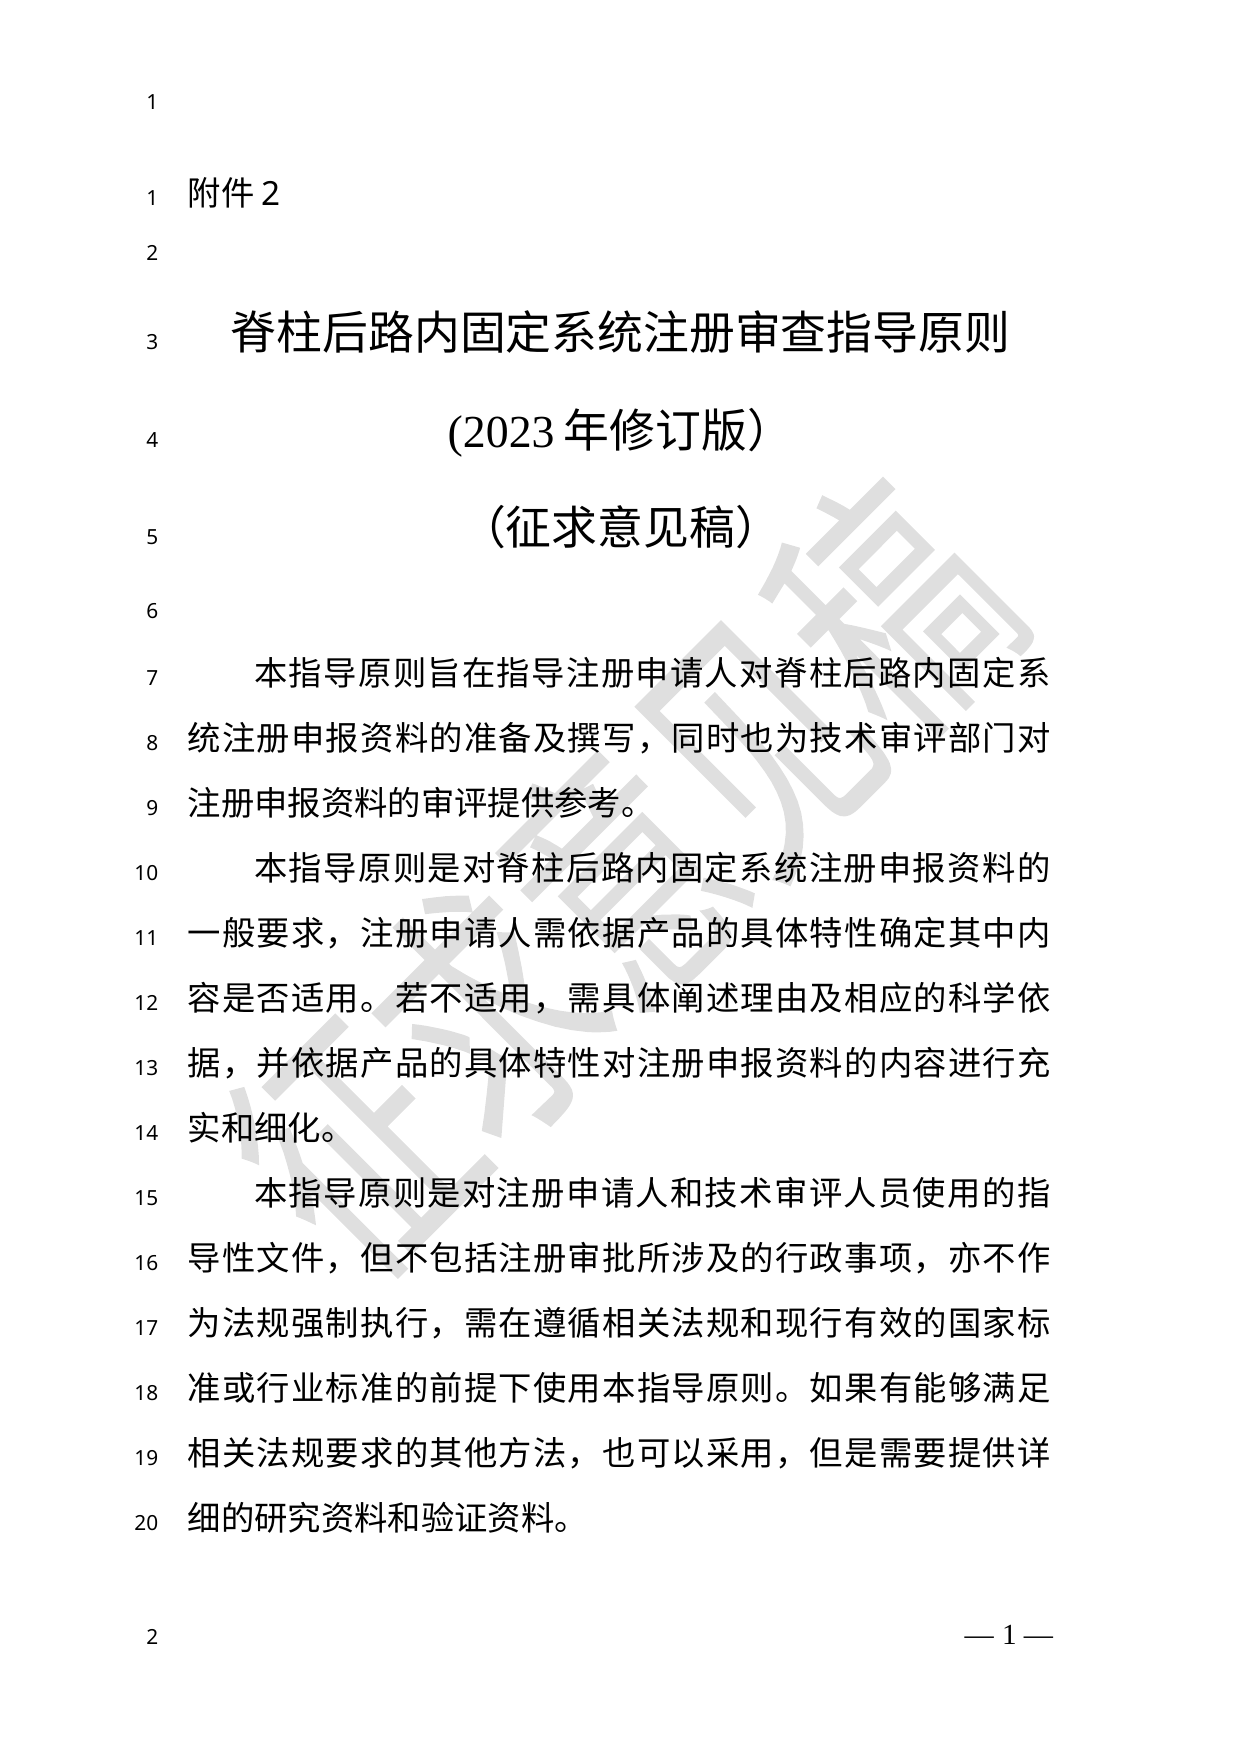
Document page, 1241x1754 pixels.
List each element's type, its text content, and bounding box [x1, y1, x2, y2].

text （征求意见稿） [187, 476, 1053, 574]
text 本指导原则是对脊柱后路内固定系统注册申报资料的一般要求，注册申请人需依据产品的具体特性确定其中内容是否适用。若不适用，需具体阐述理由及相应的科学依据，并依据产品的具体特性对注册申报资料的内容进行充实和细化。 [187, 834, 1053, 1159]
text 附件2 [187, 162, 1053, 216]
text 脊柱后路内固定系统注册审查指导原则 [187, 281, 1053, 379]
text 本指导原则旨在指导注册申请人对脊柱后路内固定系统注册申报资料的准备及撰写，同时也为技术审评部门对注册申报资料的审评提供参考。 [187, 639, 1053, 834]
text 本指导原则是对注册申请人和技术审评人员使用的指导性文件，但不包括注册审批所涉及的行政事项，亦不作为法规强制执行，需在遵循相关法规和现行有效的国家标准或行业标准的前提下使用本指导原则。如果有能够满足相关法规要求的其他方法，也可以采用，但是需要提供详细的研究资料和验证资料。 [187, 1159, 1053, 1549]
text (2023年修订版） [187, 379, 1053, 476]
